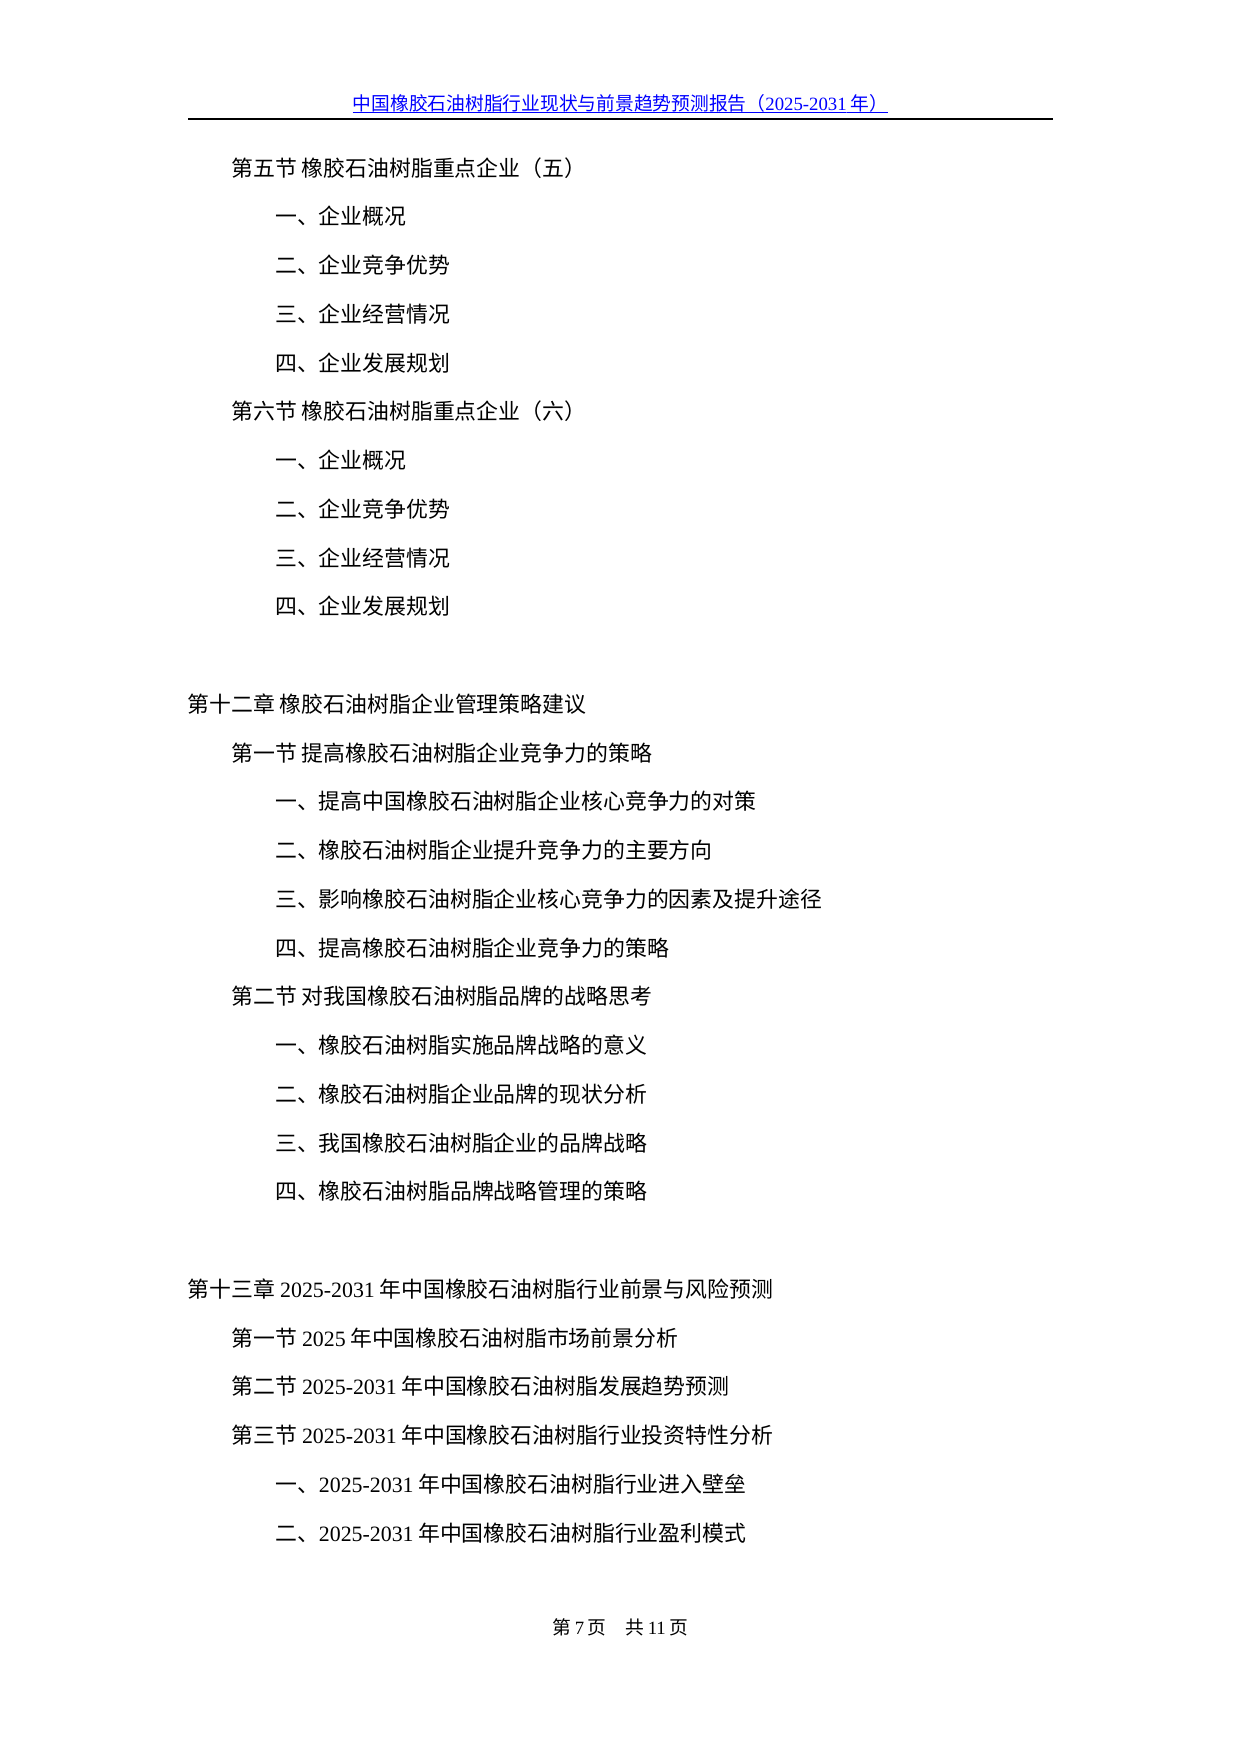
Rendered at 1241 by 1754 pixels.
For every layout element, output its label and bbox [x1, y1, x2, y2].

text [187, 150, 1053, 1548]
